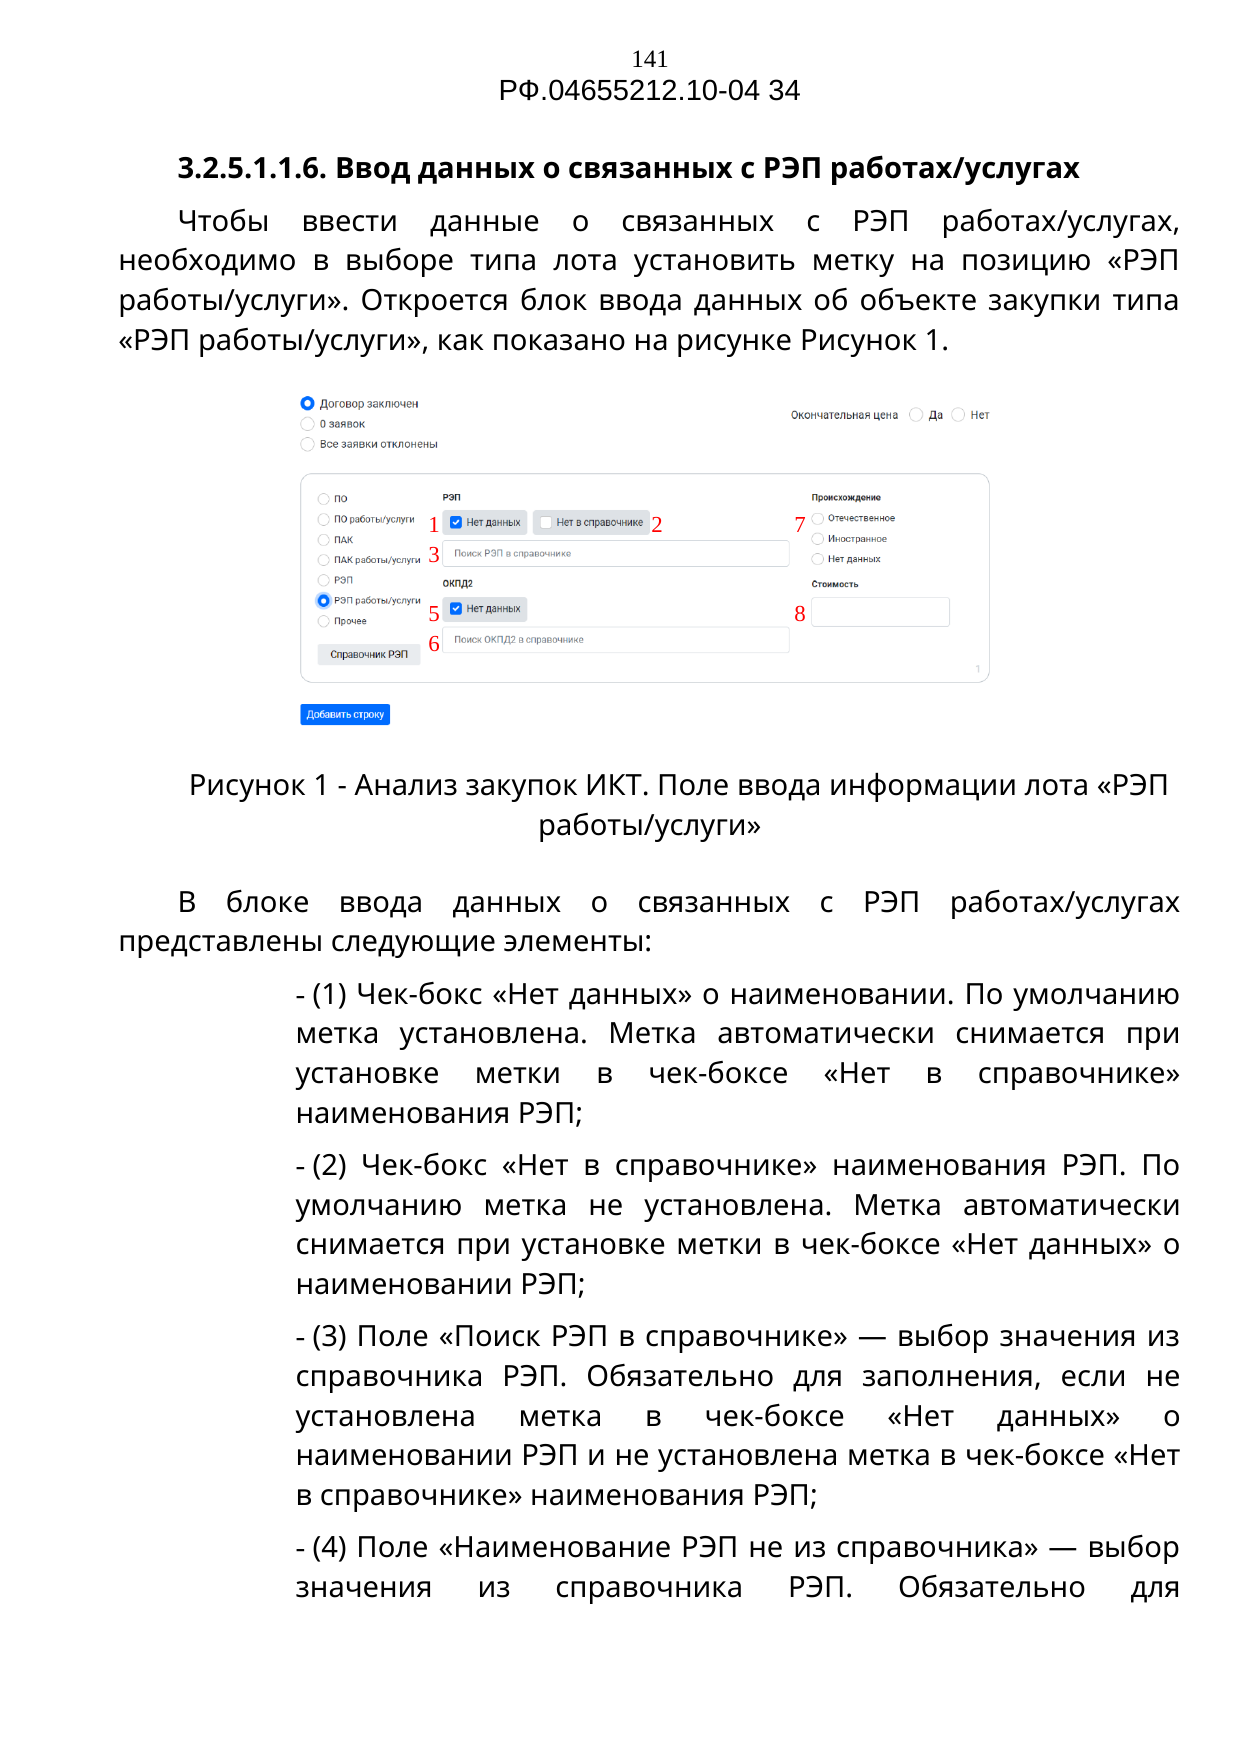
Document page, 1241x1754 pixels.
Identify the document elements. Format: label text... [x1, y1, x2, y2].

list (2) Чек-бокс «Нет в справочнике» наименования РЭП. По умолчанию метка не установлена. Метка автоматически снимается при установке метки в чек-боксе «Нет данных» о наименовании РЭП; [295, 1144, 1181, 1303]
list (3) Поле «Поиск РЭП в справочнике» — выбор значения из справочника РЭП. Обязательно для заполнения, если не установлена метка в чек-боксе «Нет данных» о наименовании РЭП и не установлена метка в чек-боксе «Нет в справочнике» наименования РЭП; [295, 1315, 1181, 1514]
text - Анализ закупок ИКТ. Поле ввода информации лота «РЭП работы/услуги» [118, 764, 1181, 843]
text Чтобы ввести данные о связанных с РЭП работах/услугах, необходимо в выборе типа лота установить метку на позицию «РЭП работы/услуги». Откроется блок ввода данных об объекте закупки типа «РЭП работы/услуги», как показано на рисунке 169. [118, 200, 1181, 359]
list (1) Чек-бокс «Нет данных» о наименовании. По умолчанию метка установлена. Метка автоматически снимается при установке метки в чек-боксе «Нет в справочнике» наименования РЭП; [295, 973, 1181, 1132]
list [295, 1526, 1181, 1606]
list Ввод данных о связанных с РЭП работах/услугах [118, 148, 1181, 187]
picture [276, 371, 1023, 752]
text В блоке ввода данных о связанных с РЭП работах/услугах представлены следующие элементы: [118, 881, 1181, 960]
